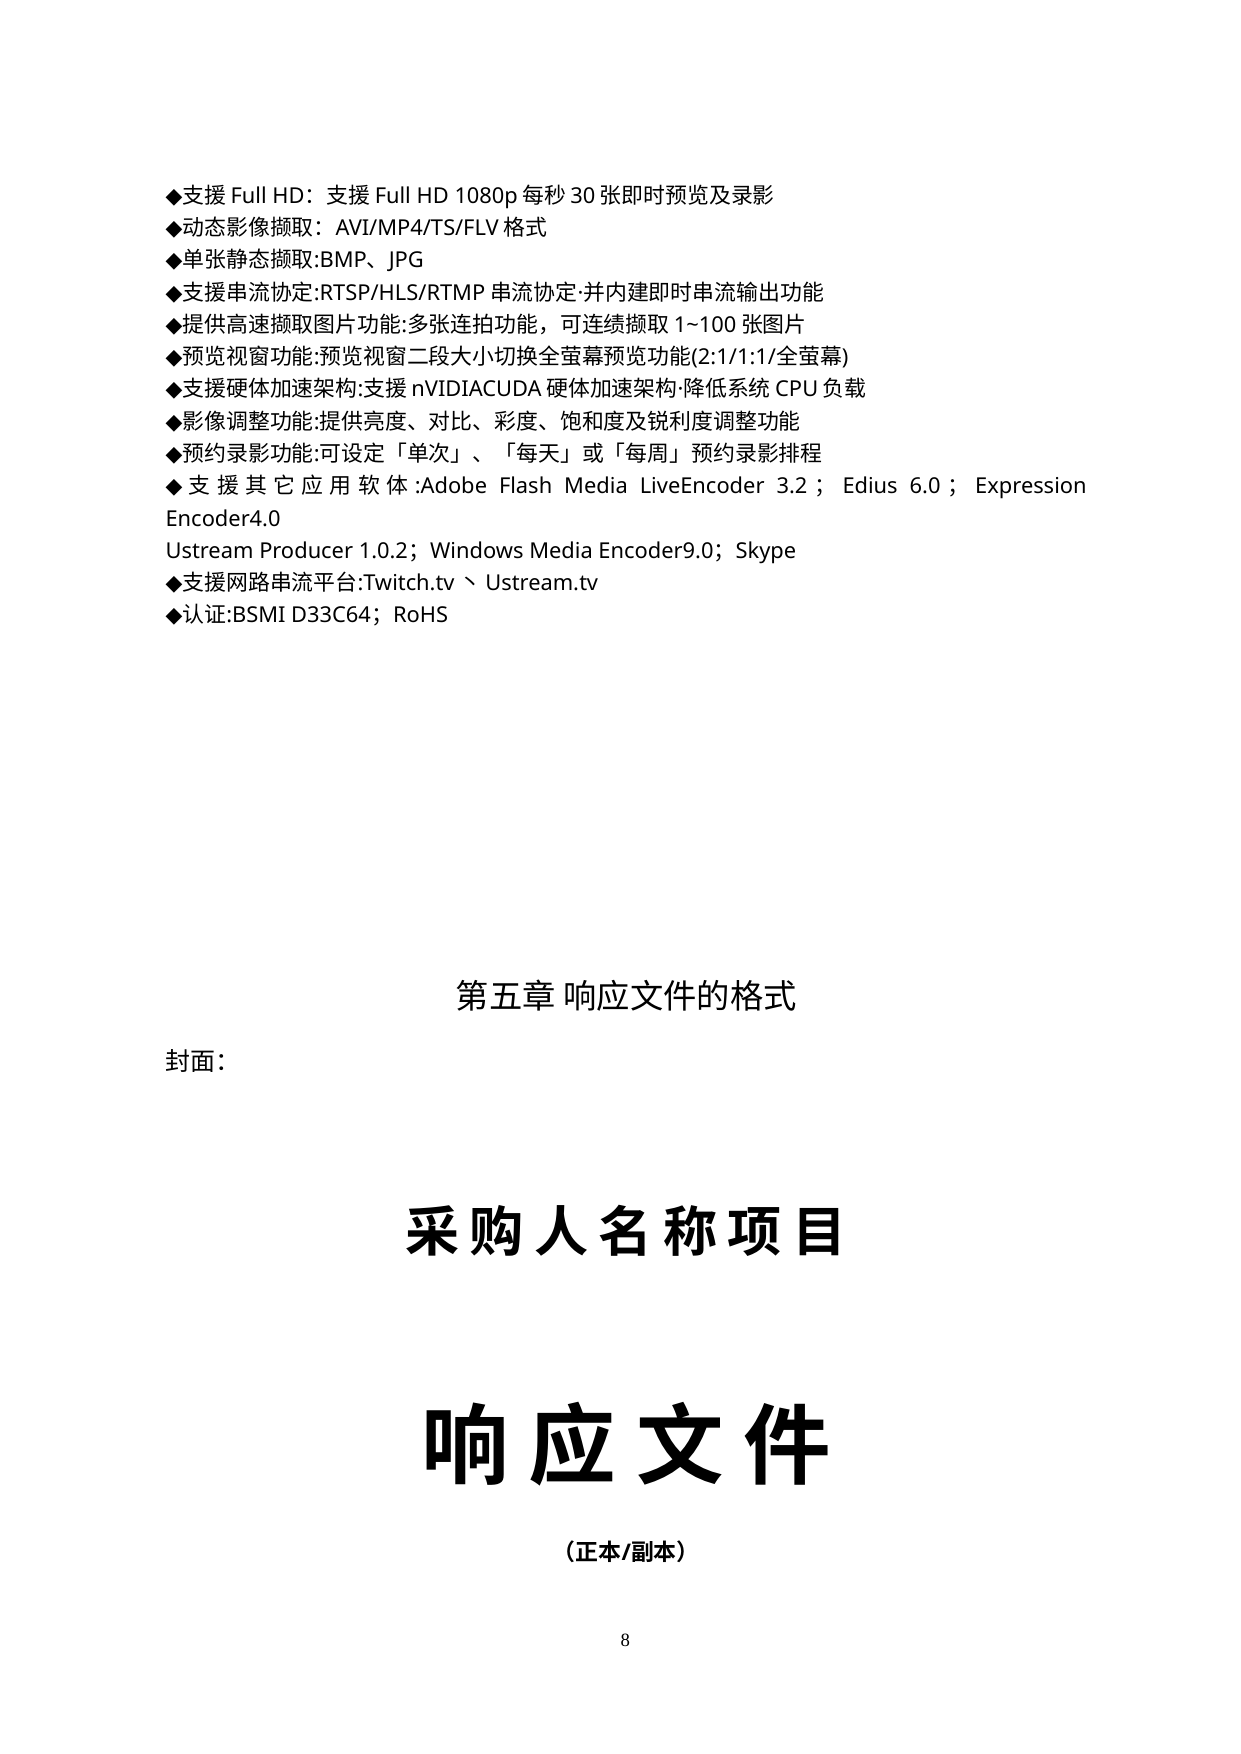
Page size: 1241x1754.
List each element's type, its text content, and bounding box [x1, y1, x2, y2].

text ◆动态影像撷取：AVI/MP4/TS/FLV格式 [165, 209, 1087, 242]
text ◆支援Full HD：支援Full HD 1080p每秒30张即时预览及录影 [165, 177, 1087, 209]
subtitle 第五章 响应文件的格式 [165, 969, 1087, 1018]
text Ustream Producer 1.0.2；Windows Media Encoder9.0；Skype [165, 532, 1087, 565]
text 封面： [165, 1042, 1087, 1078]
text ◆影像调整功能:提供亮度、对比、彩度、饱和度及锐利度调整功能 [165, 403, 1087, 436]
text 采购人名称项目 [165, 1188, 1087, 1267]
text ◆支援网路串流平台:Twitch.tv丶Ustream.tv [165, 565, 1087, 597]
text 响 应 文 件 [165, 1376, 1087, 1502]
text （正本/副本） [165, 1533, 1087, 1567]
text ◆提供高速撷取图片功能:多张连拍功能，可连绩撷取1~100张图片 [165, 306, 1087, 339]
text ◆认证:BSMI D33C64；RoHS [165, 597, 1087, 629]
text ◆支援其它应用软体:Adobe Flash Media LiveEncoder 3.2；Edius 6.0；Expression Encoder4.0 [165, 468, 1087, 532]
text ◆支援硬体加速架构:支援nVIDIACUDA硬体加速架构·降低系统CPU负载 [165, 371, 1087, 403]
text ◆预览视窗功能:预览视窗二段大小切换全萤幕预览功能(2:1/1:1/全萤幕) [165, 339, 1087, 371]
text ◆预约录影功能:可设定「单次」、「每天」或「每周」预约录影排程 [165, 436, 1087, 468]
text ◆支援串流协定:RTSP/HLS/RTMP串流协定·并内建即时串流输出功能 [165, 274, 1087, 306]
text ◆单张静态撷取:BMP、JPG [165, 242, 1087, 274]
